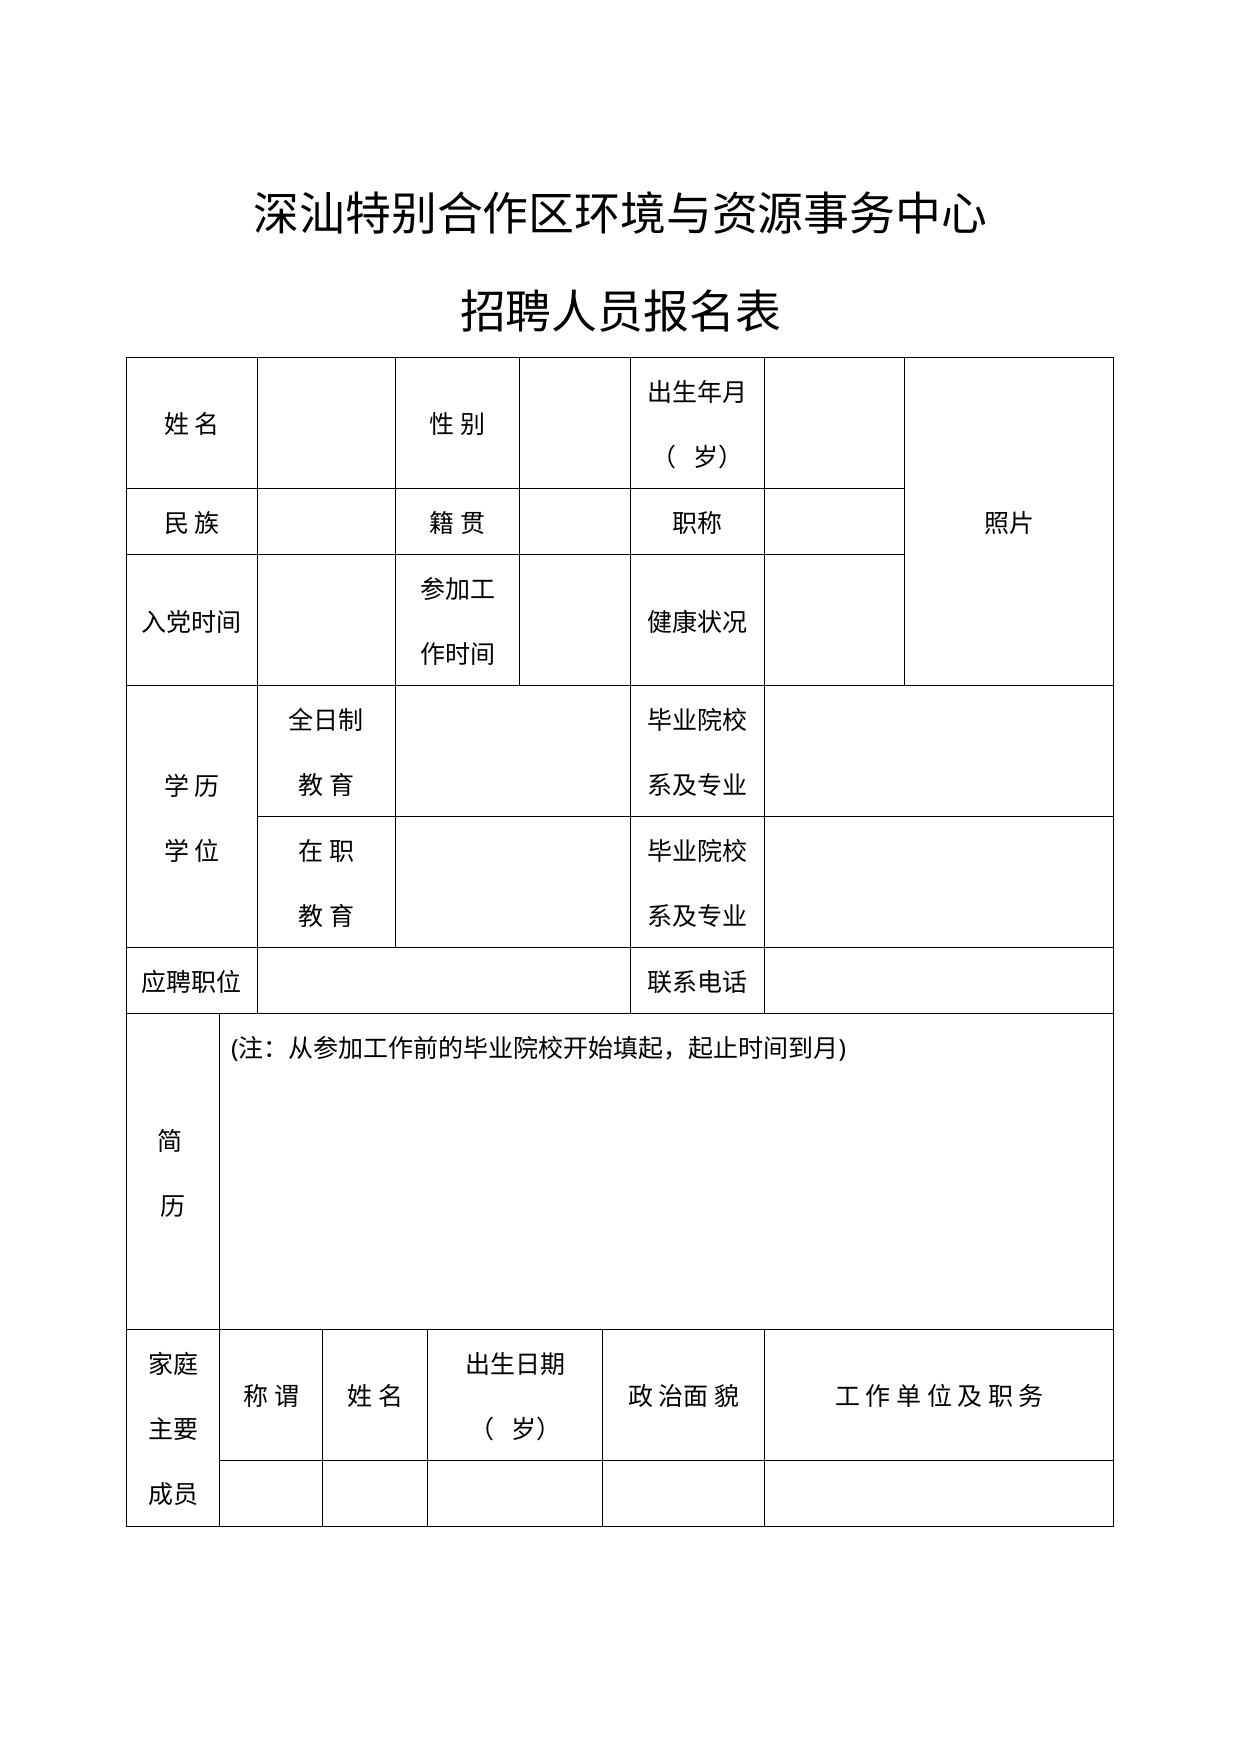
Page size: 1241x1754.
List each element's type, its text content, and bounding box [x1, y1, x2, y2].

table_header [765, 358, 904, 488]
table_cell 健康状况 [631, 555, 764, 685]
table_cell 联系电话 [631, 948, 764, 1013]
table_cell 家庭 主要 成员 及重 要社 会关 系 [127, 1330, 219, 1526]
table_cell 工 作 单 位 及 职 务 [765, 1330, 1113, 1460]
table_cell 出生日期 （ 岁） [428, 1330, 602, 1460]
table_cell [258, 489, 395, 554]
table_cell [396, 686, 630, 816]
table_cell 应聘职位 [127, 948, 257, 1013]
table_cell 毕业院校 系及专业 [631, 686, 764, 816]
table_cell 学 历 学 位 [127, 686, 257, 947]
table_header 姓 名 [127, 358, 257, 488]
table_cell 职称 [631, 489, 764, 554]
table_cell 全日制 教 育 [258, 686, 395, 816]
table_cell [603, 1461, 764, 1526]
table_header 性 别 [396, 358, 519, 488]
table_cell 籍 贯 [396, 489, 519, 554]
table_cell (注：从参加工作前的毕业院校开始填起，起止时间到月) [220, 1014, 1113, 1329]
text 深汕特别合作区环境与资源事务中心 [187, 162, 1053, 259]
table_cell 民 族 [127, 489, 257, 554]
table_cell [765, 555, 904, 685]
table_cell [428, 1461, 602, 1526]
table_header 照片 [905, 358, 1113, 685]
table_cell 参加工 作时间 [396, 555, 519, 685]
table_cell 毕业院校 系及专业 [631, 817, 764, 947]
table_header [258, 358, 395, 488]
table_cell [520, 489, 630, 554]
table_cell [765, 489, 904, 554]
table_header 出生年月 （ 岁） [631, 358, 764, 488]
table_cell [765, 686, 1113, 816]
table_cell 姓 名 [323, 1330, 427, 1460]
table_cell [765, 1461, 1113, 1526]
table_cell 简 历 [127, 1014, 219, 1329]
table_cell 入党时间 [127, 555, 257, 685]
table_cell [765, 948, 1113, 1013]
table_header [520, 358, 630, 488]
table_cell 在 职 教 育 [258, 817, 395, 947]
table_cell [396, 817, 630, 947]
table_cell [258, 948, 630, 1013]
table_cell 政 治面 貌 [603, 1330, 764, 1460]
table_cell [765, 817, 1113, 947]
table_cell [258, 555, 395, 685]
table_cell [323, 1461, 427, 1526]
table_cell 称 谓 [220, 1330, 322, 1460]
text 招聘人员报名表 [187, 259, 1053, 357]
table_cell [220, 1461, 322, 1526]
table_cell [520, 555, 630, 685]
